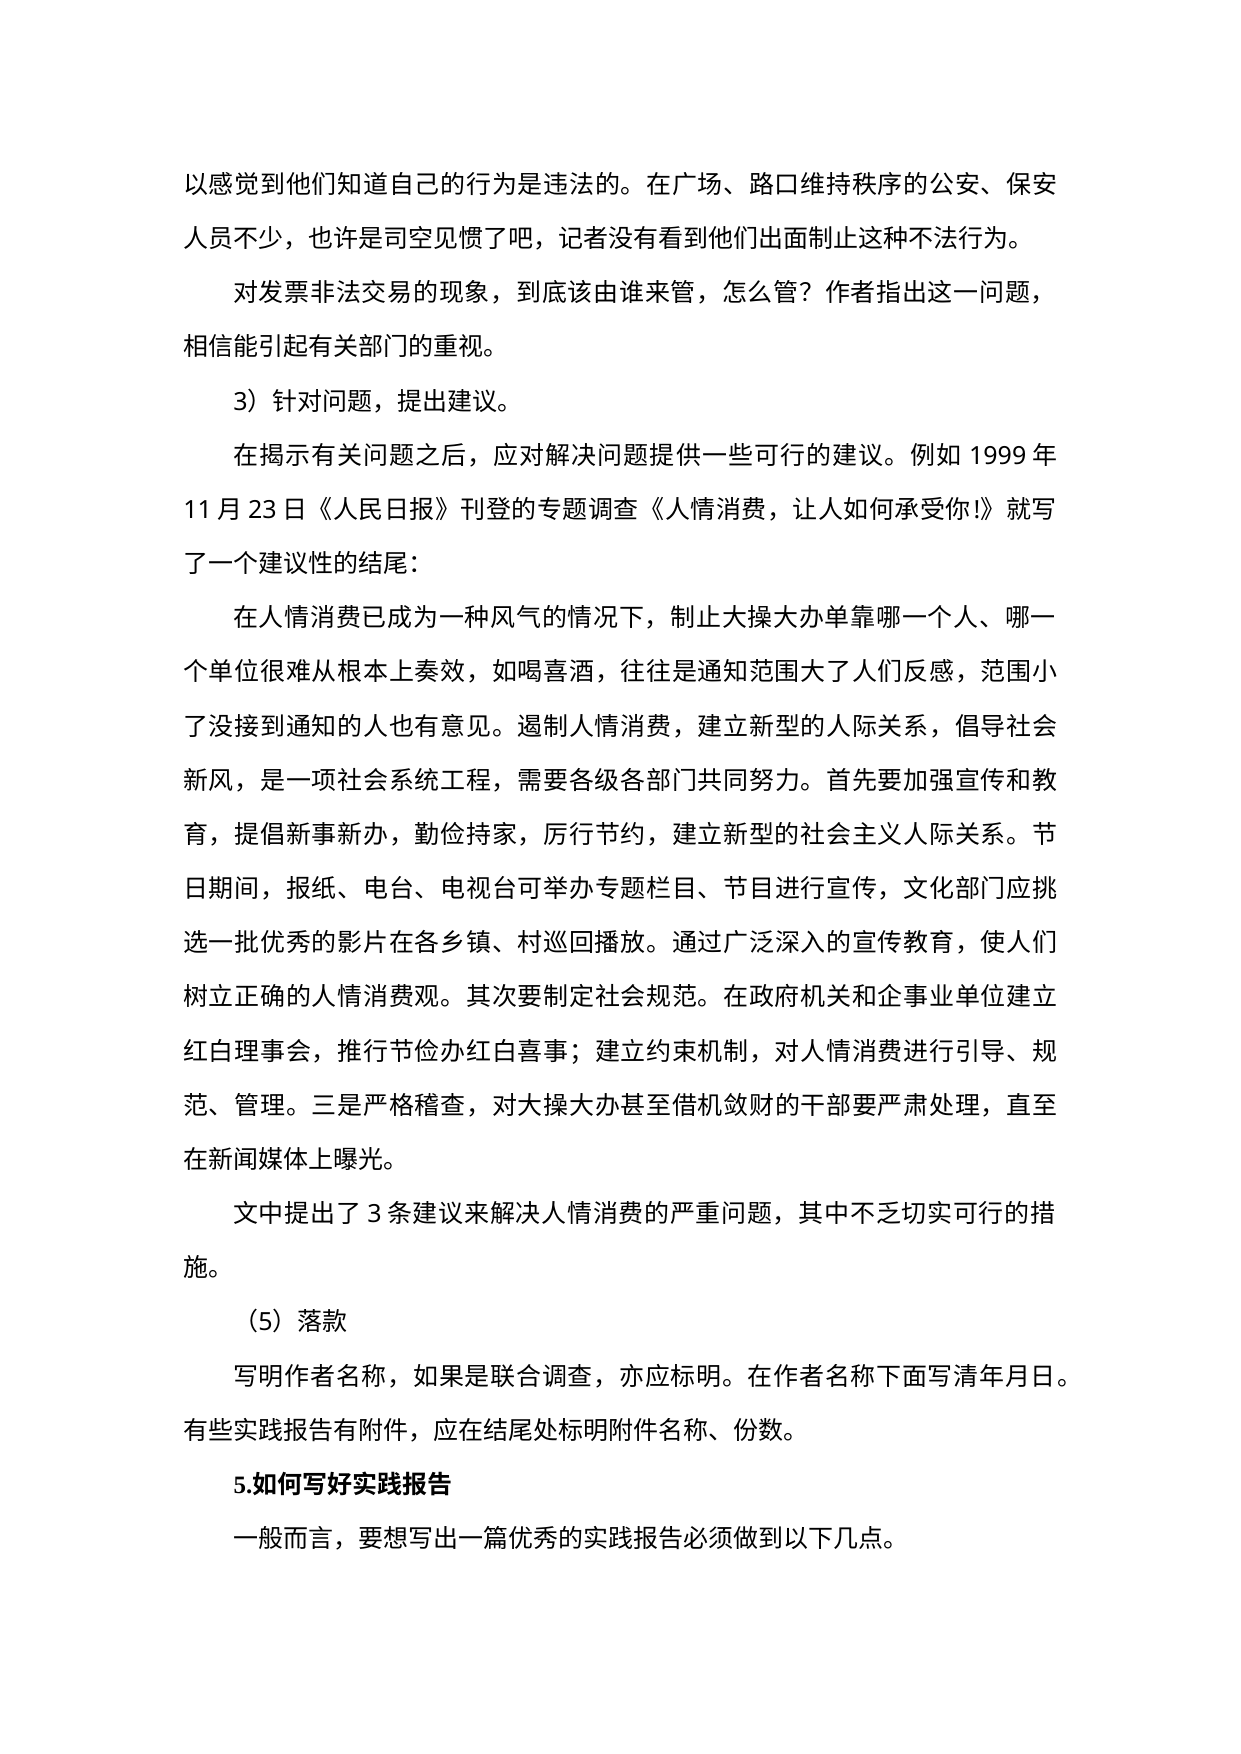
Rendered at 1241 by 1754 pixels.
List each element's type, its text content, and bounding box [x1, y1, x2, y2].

text 文中提出了3条建议来解决人情消费的严重问题，其中不乏切实可行的措施。 [183, 1179, 1057, 1287]
text （5）落款 [183, 1287, 1057, 1342]
text 对发票非法交易的现象，到底该由谁来管，怎么管？作者指出这一问题，相信能引起有关部门的重视。 [183, 258, 1057, 367]
text 写明作者名称，如果是联合调查，亦应标明。在作者名称下面写清年月日。有些实践报告有附件，应在结尾处标明附件名称、份数。 [183, 1342, 1057, 1450]
text 在揭示有关问题之后，应对解决问题提供一些可行的建议。例如1999年11月23日《人民日报》刊登的专题调查《人情消费，让人如何承受你!》就写了一个建议性的结尾： [183, 421, 1057, 583]
text 一般而言，要想写出一篇优秀的实践报告必须做到以下几点。 [183, 1504, 1057, 1558]
text 在人情消费已成为一种风气的情况下，制止大操大办单靠哪一个人、哪一个单位很难从根本上奏效，如喝喜酒，往往是通知范围大了人们反感，范围小了没接到通知的人也有意见。遏制人情消费，建立新型的人际关系，倡导社会新风，是一项社会系统工程，需要各级各部门共同努力。首先要加强宣传和教育，提倡新事新办，勤俭持家，厉行节约，建立新型的社会主义人际关系。节日期间，报纸、电台、电视台可举办专题栏目、节目进行宣传，文化部门应挑选一批优秀的影片在各乡镇、村巡回播放。通过广泛深入的宣传教育，使人们树立正确的人情消费观。其次要制定社会规范。在政府机关和企事业单位建立红白理事会，推行节俭办红白喜事；建立约束机制，对人情消费进行引导、规范、管理。三是严格稽查，对大操大办甚至借机敛财的干部要严肃处理，直至在新闻媒体上曝光。 [183, 583, 1057, 1179]
text 5.如何写好实践报告 [183, 1450, 1057, 1504]
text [183, 150, 1057, 258]
text 3）针对问题，提出建议。 [183, 367, 1057, 421]
